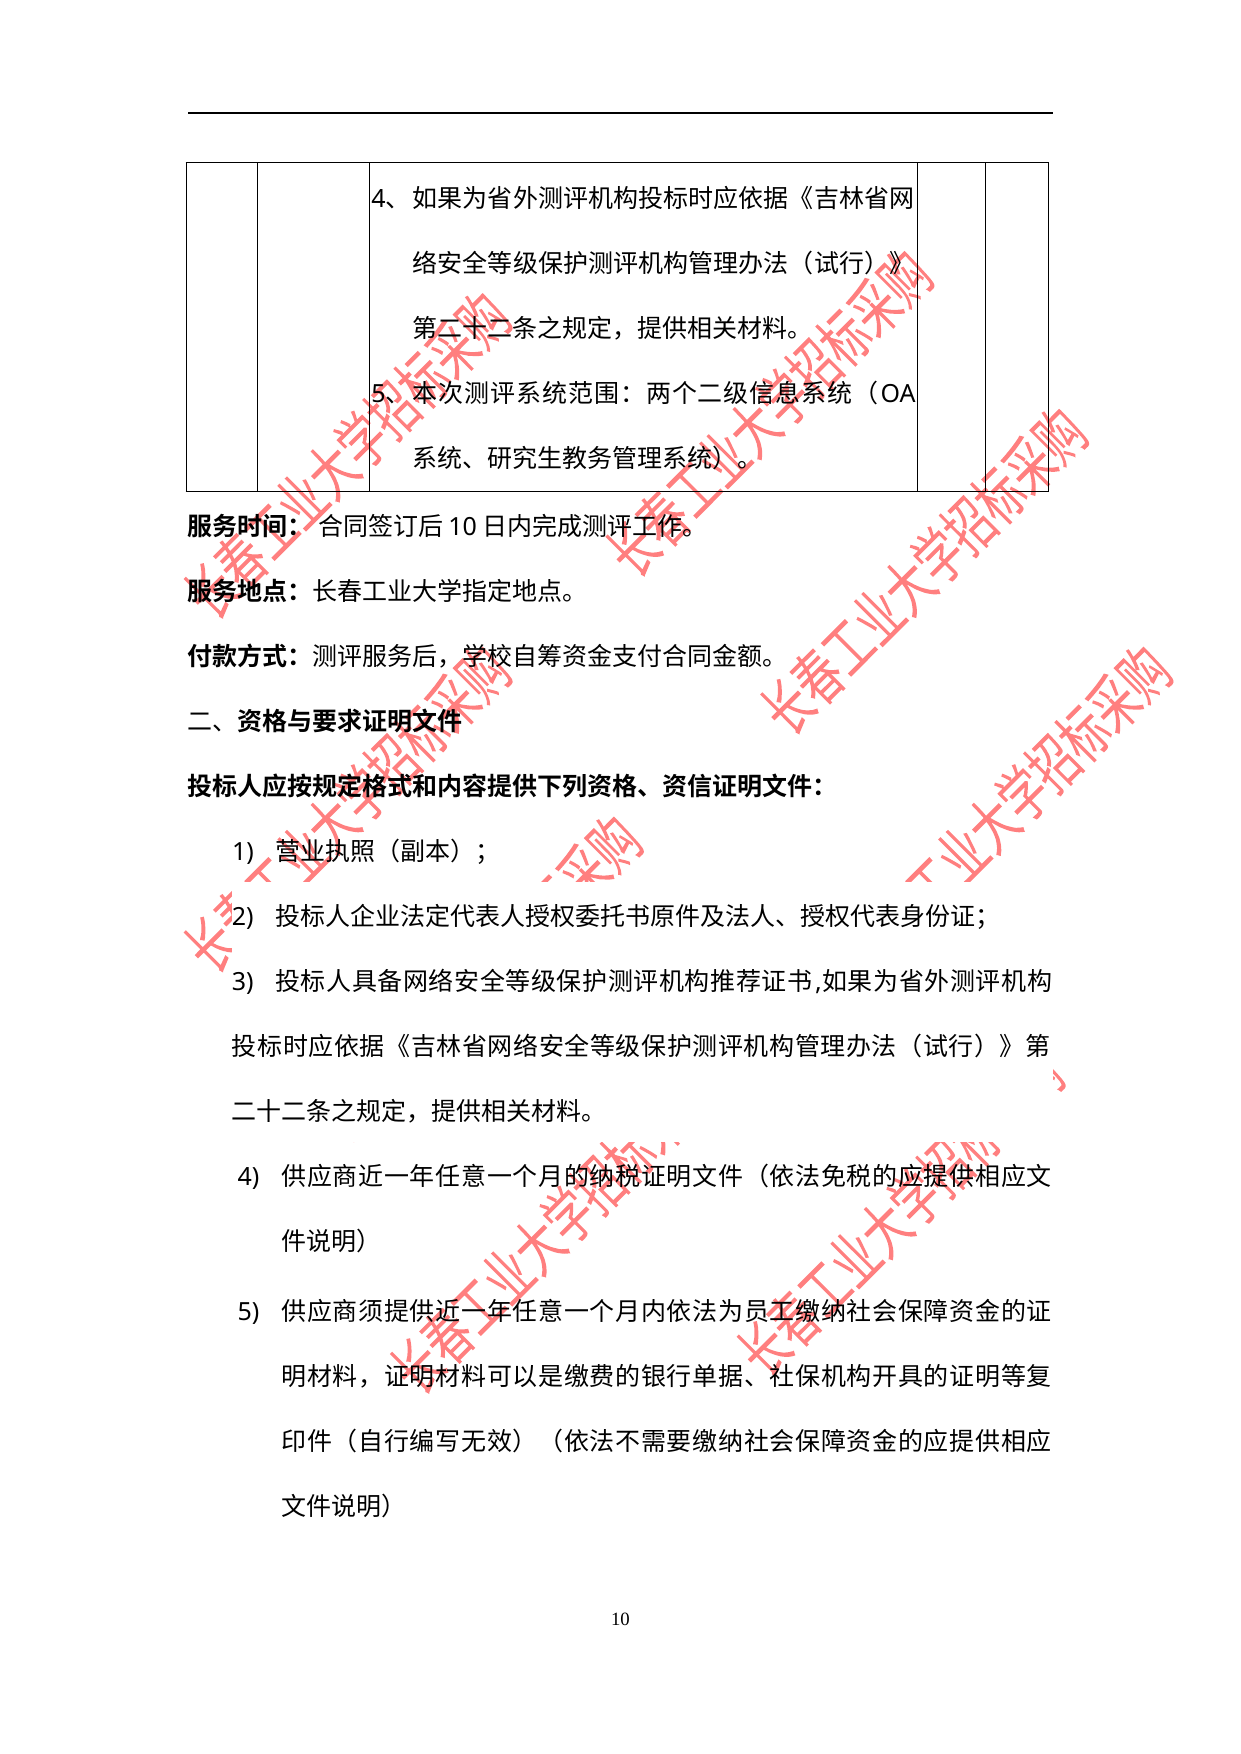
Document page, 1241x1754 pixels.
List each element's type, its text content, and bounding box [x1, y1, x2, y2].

text 付款方式：测评服务后，学校自筹资金支付合同金额。 [187, 622, 1053, 687]
list 投标人企业法定代表人授权委托书原件及法人、授权代表身份证； [232, 882, 1053, 947]
text 二、资格与要求证明文件 [187, 687, 1053, 752]
table_cell 1 [187, 163, 257, 491]
text 服务时间： 合同签订后10日内完成测评工作。 [187, 492, 1053, 557]
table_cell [370, 163, 917, 491]
table_cell 等级保护测评服务 [258, 163, 369, 491]
table_cell 项 [986, 163, 1048, 491]
list 营业执照（副本）； [187, 817, 1053, 882]
text 投标人应按规定格式和内容提供下列资格、资信证明文件： [187, 752, 1053, 817]
list 供应商须提供近一年任意一个月内依法为员工缴纳社会保障资金的证明材料，证明材料可以是缴费的银行单据、社保机构开具的证明等复印件（自行编写无效）（依法不需要缴纳社会保障资金的应提供相应文件说明） [237, 1277, 1053, 1537]
list 投标人具备网络安全等级保护测评机构推荐证书,如果为省外测评机构投标时应依据《吉林省网络安全等级保护测评机构管理办法（试行）》第二十二条之规定，提供相关材料。 [232, 947, 1053, 1142]
text 服务地点：长春工业大学指定地点。 [187, 557, 1053, 622]
table_cell 1 [918, 163, 985, 491]
list 供应商近一年任意一个月的纳税证明文件（依法免税的应提供相应文件说明） [237, 1142, 1053, 1272]
